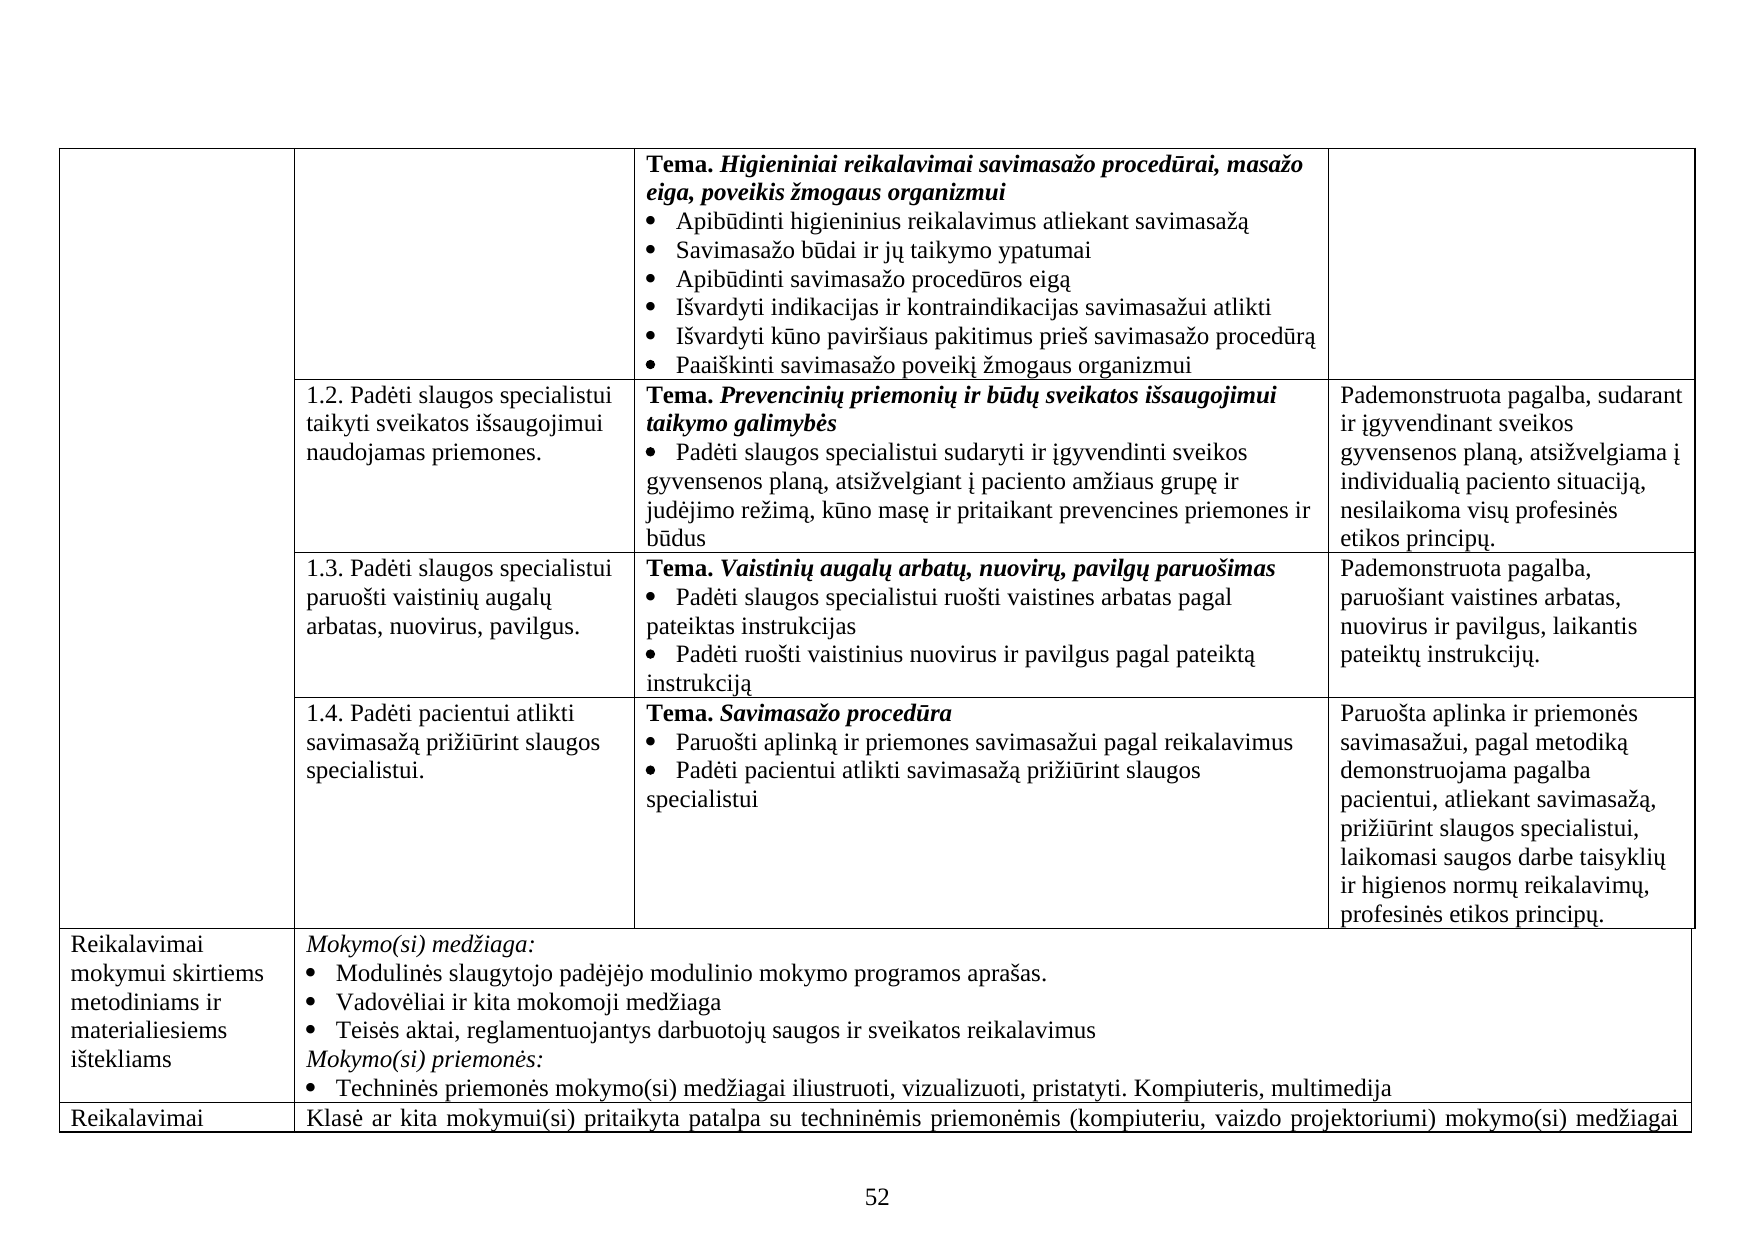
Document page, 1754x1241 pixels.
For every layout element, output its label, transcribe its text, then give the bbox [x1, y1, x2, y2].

table_cell Tema. Savimasažo procedūra Paruošti aplinką ir priemones savimasažui pagal reikalavimus Padėti pacientui atlikti savimasažą prižiūrint slaugos specialistui [635, 698, 1328, 928]
table_cell Paruošta aplinka ir priemonės savimasažui, pagal metodiką demonstruojama pagalba pacientui, atliekant savimasažą, prižiūrint slaugos specialistui, laikomasi saugos darbe taisyklių ir higienos normų reikalavimų, profesinės etikos principų. [1329, 698, 1694, 928]
table_cell Pademonstruota pagalba, sudarant ir įgyvendinant sveikos gyvensenos planą, atsižvelgiama į individualią paciento situaciją, nesilaikoma visų profesinės etikos principų. [1329, 380, 1694, 552]
table_cell Pademonstruota pagalba, paruošiant vaistines arbatas, nuovirus ir pavilgus, laikantis pateiktų instrukcijų. [1329, 553, 1694, 697]
table_cell Tema. Higieniniai reikalavimai savimasažo procedūrai, masažo eiga, poveikis žmogaus organizmui Apibūdinti higieninius reikalavimus atliekant savimasažą Savimasažo būdai ir jų taikymo ypatumai Apibūdinti savimasažo procedūros eigą Išvardyti indikacijas ir kontraindikacijas savimasažui atlikti Išvardyti kūno paviršiaus pakitimus prieš savimasažo procedūrą Paaiškinti savimasažo poveikį žmogaus organizmui [635, 149, 1328, 379]
table_cell 1.2. Padėti slaugos specialistui taikyti sveikatos išsaugojimui naudojamas priemones. [295, 380, 634, 552]
table_cell Mokymo(si) medžiaga: Modulinės slaugytojo padėjėjo modulinio mokymo programos aprašas. Vadovėliai ir kita mokomoji medžiaga Teisės aktai, reglamentuojantys darbuotojų saugos ir sveikatos reikalavimus Mokymo(si) priemonės: Techninės priemonės mokymo(si) medžiagai iliustruoti, vizualizuoti, pristatyti. Kompiuteris, multimedija [295, 929, 1691, 1102]
table_cell Tema. Prevencinių priemonių ir būdų sveikatos išsaugojimui taikymo galimybės Padėti slaugos specialistui sudaryti ir įgyvendinti sveikos gyvensenos planą, atsižvelgiant į paciento amžiaus grupę ir judėjimo režimą, kūno masę ir pritaikant prevencines priemones ir būdus [635, 380, 1328, 552]
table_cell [60, 1103, 294, 1131]
table_cell Reikalavimai mokymui skirtiems metodiniams ir materialiesiems ištekliams [60, 929, 294, 1102]
table_cell 1.4. Padėti pacientui atlikti savimasažą prižiūrint slaugos specialistui. [295, 698, 634, 928]
table_cell 1.3. Padėti slaugos specialistui paruošti vaistinių augalų arbatas, nuovirus, pavilgus. [295, 553, 634, 697]
table_cell Tema. Vaistinių augalų arbatų, nuovirų, pavilgų paruošimas Padėti slaugos specialistui ruošti vaistines arbatas pagal pateiktas instrukcijas Padėti ruošti vaistinius nuovirus ir pavilgus pagal pateiktą instrukciją [635, 553, 1328, 697]
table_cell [295, 1103, 1691, 1131]
